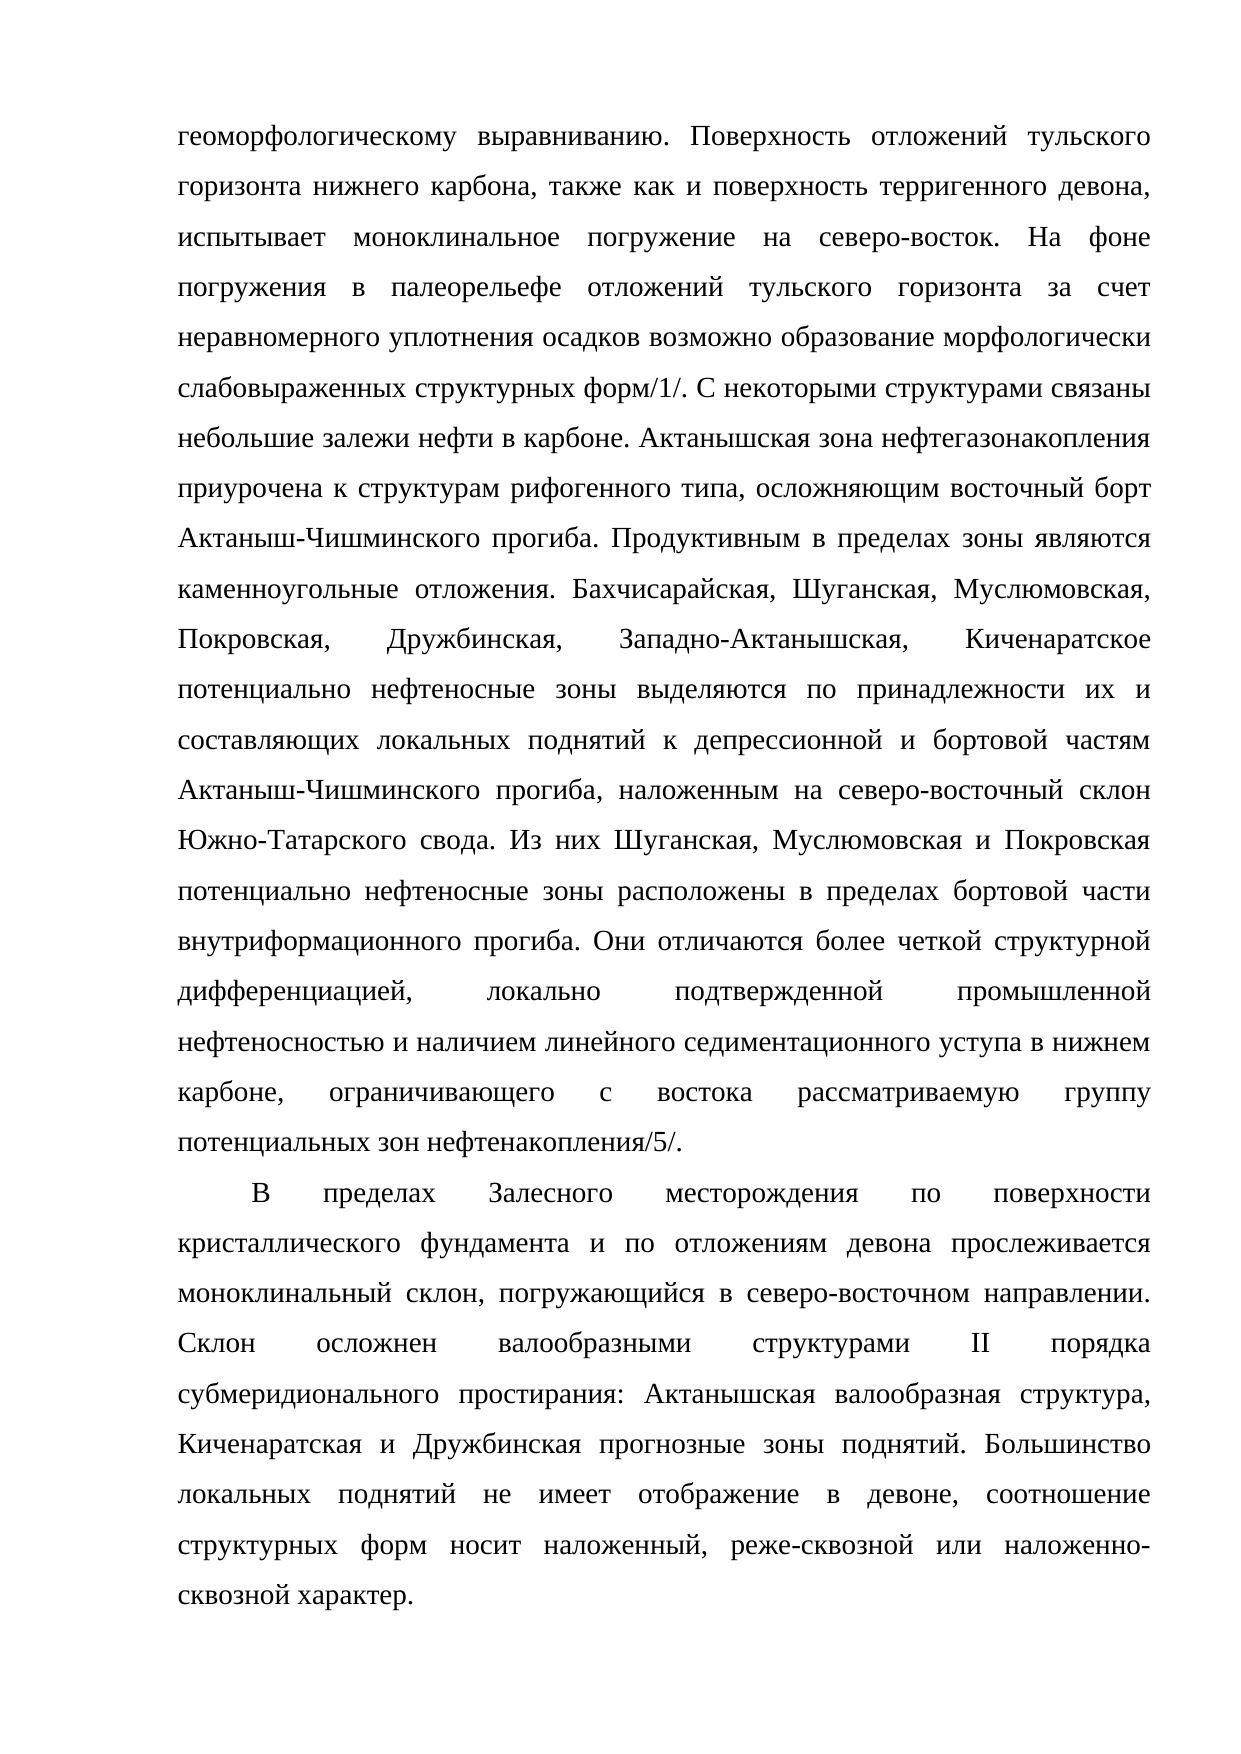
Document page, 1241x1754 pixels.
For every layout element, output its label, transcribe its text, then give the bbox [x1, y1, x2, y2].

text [177, 118, 1152, 1158]
text В пределах Залесного месторождения по поверхности кристаллического фундамента и по отложениям девона прослеживается моноклинальный склон, погружающийся в северо-восточном направлении. Склон осложнен валообразными структурами II порядка субмеридионального простирания: Актанышская валообразная структура, Киченаратская и Дружбинская прогнозные зоны поднятий. Большинство локальных поднятий не имеет отображение в девоне, соотношение структурных форм носит наложенный, реже-сквозной или наложенно-сквозной характер. [177, 1175, 1152, 1611]
